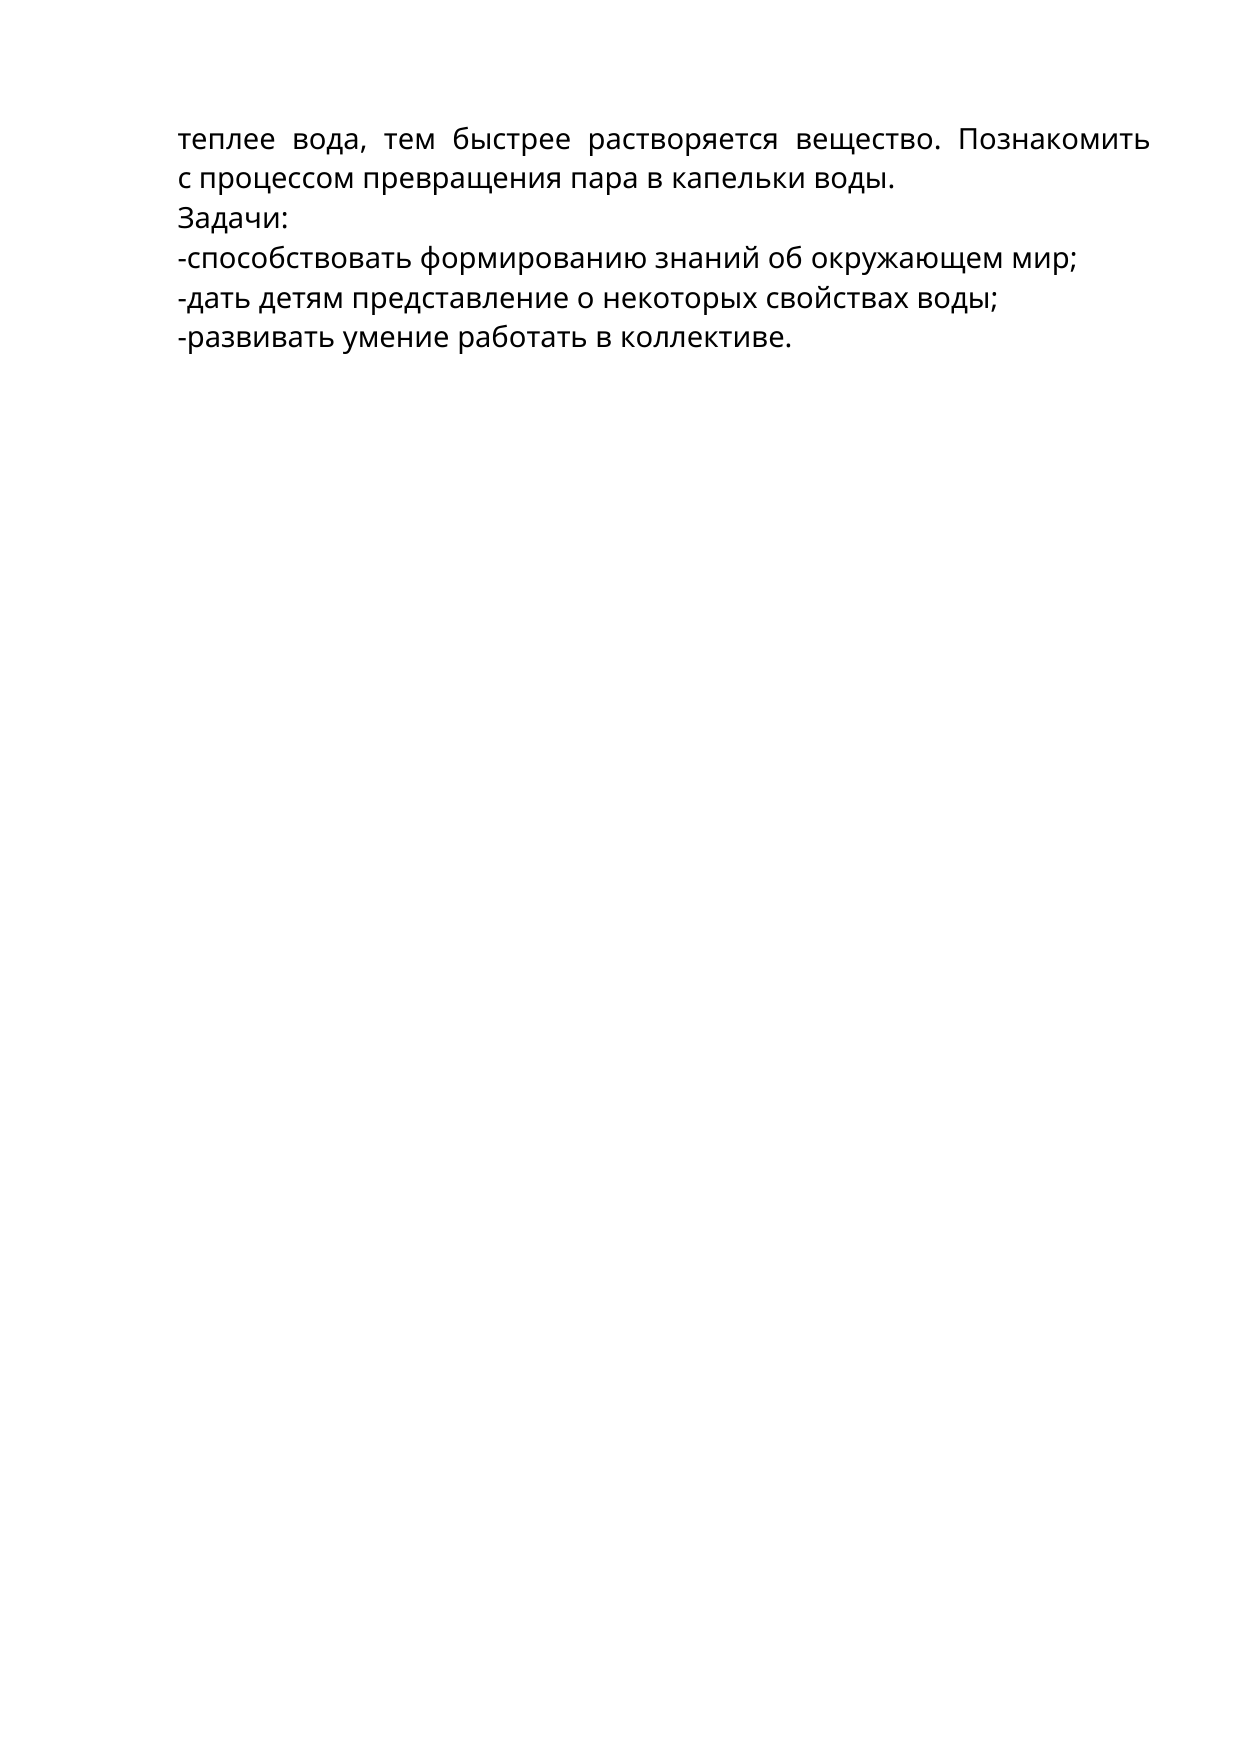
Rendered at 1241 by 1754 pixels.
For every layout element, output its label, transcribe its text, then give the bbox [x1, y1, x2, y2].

text -способствовать формированию знаний об окружающем мир; [177, 237, 1152, 277]
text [177, 118, 1152, 197]
text -развивать умение работать в коллективе. [177, 317, 1152, 356]
text Задачи: [177, 197, 1152, 237]
text -дать детям представление о некоторых свойствах воды; [177, 277, 1152, 317]
